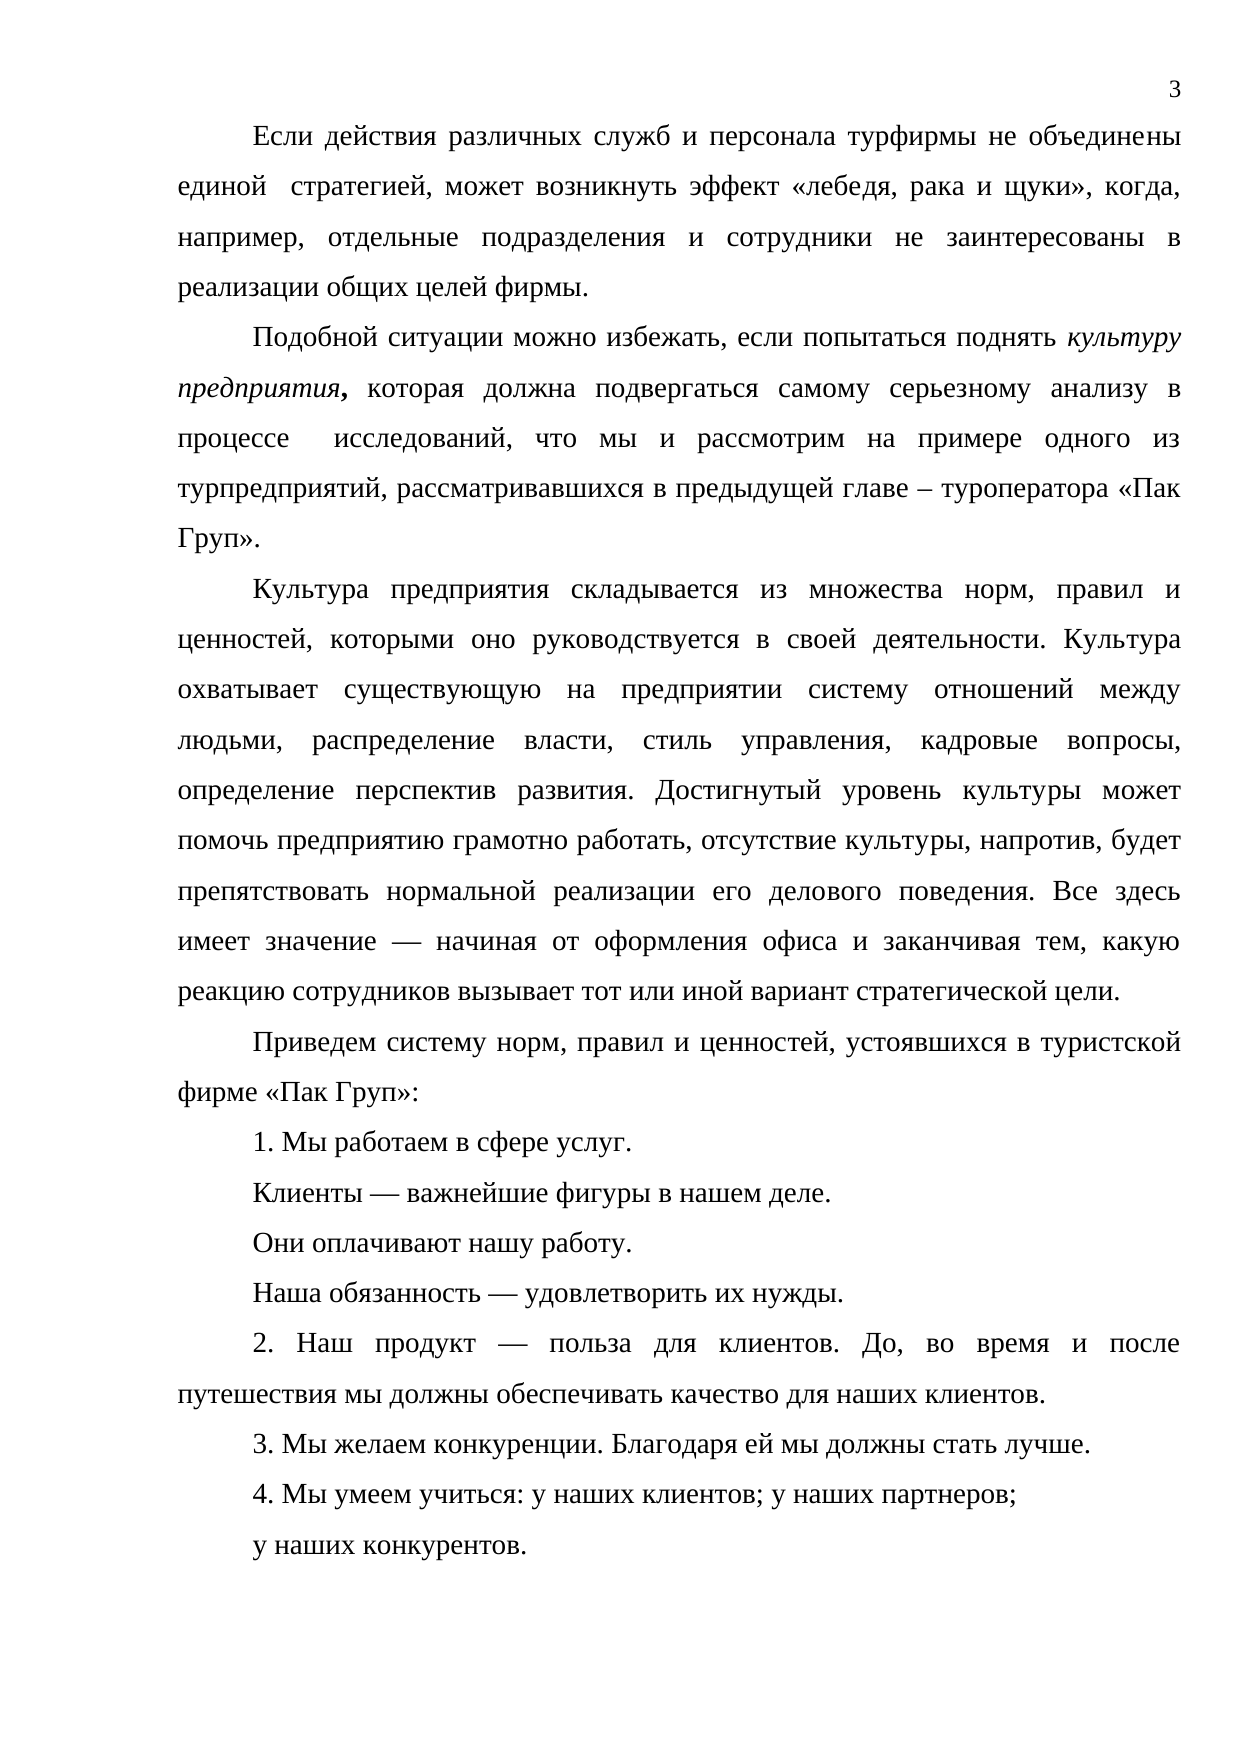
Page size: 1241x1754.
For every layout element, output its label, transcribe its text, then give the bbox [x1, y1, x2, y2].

text Приведем систему норм, правил и ценностей, устоявшихся в туристской фирме «Пак Груп»: [177, 1024, 1181, 1108]
text 3. Мы желаем конкуренции. Благодаря ей мы должны стать лучше. [177, 1426, 1181, 1460]
text 4. Мы умеем учиться: у наших клиентов; у наших партнеров; [177, 1477, 1181, 1510]
text Подобной ситуации можно избежать, если попытаться поднять культуру предприятия, которая должна подвергаться самому серьезному анализу в процессе исследований, что мы и рассмотрим на примере одного из турпредприятий, рассматривавшихся в предыдущей главе – туроператора «Пак Груп». [177, 319, 1181, 554]
text Наша обязанность — удовлетворить их нужды. [177, 1275, 1181, 1309]
text Если действия различных служб и персонала турфирмы не объединены единой стратегией, может возникнуть эффект «лебедя, рака и щуки», когда, например, отдельные подразделения и сотрудники не заинтересованы в реализации общих целей фирмы. [177, 118, 1181, 303]
text Они оплачивают нашу работу. [177, 1225, 1181, 1258]
text 2. Наш продукт — польза для клиентов. До, во время и после путешествия мы должны обеспечивать качество для наших клиентов. [177, 1326, 1181, 1409]
text у наших конкурентов. [177, 1527, 1181, 1560]
text Клиенты — важнейшие фигуры в нашем деле. [177, 1175, 1181, 1208]
text Культура предприятия складывается из множества норм, правил и ценностей, которыми оно руководствуется в своей деятельности. Культура охватывает существующую на предприятии систему отношений между людьми, распределение власти, стиль управления, кадровые вопросы, определение перспектив развития. Достигнутый уровень культуры может помочь предприятию грамотно работать, отсутствие культуры, напротив, будет препятствовать нормальной реализации его делового поведения. Все здесь имеет значение — начиная от оформления офиса и заканчивая тем, какую реакцию сотрудников вызывает тот или иной вариант стратегической цели. [177, 571, 1181, 1007]
text 1. Мы работаем в сфере услуг. [177, 1124, 1181, 1158]
